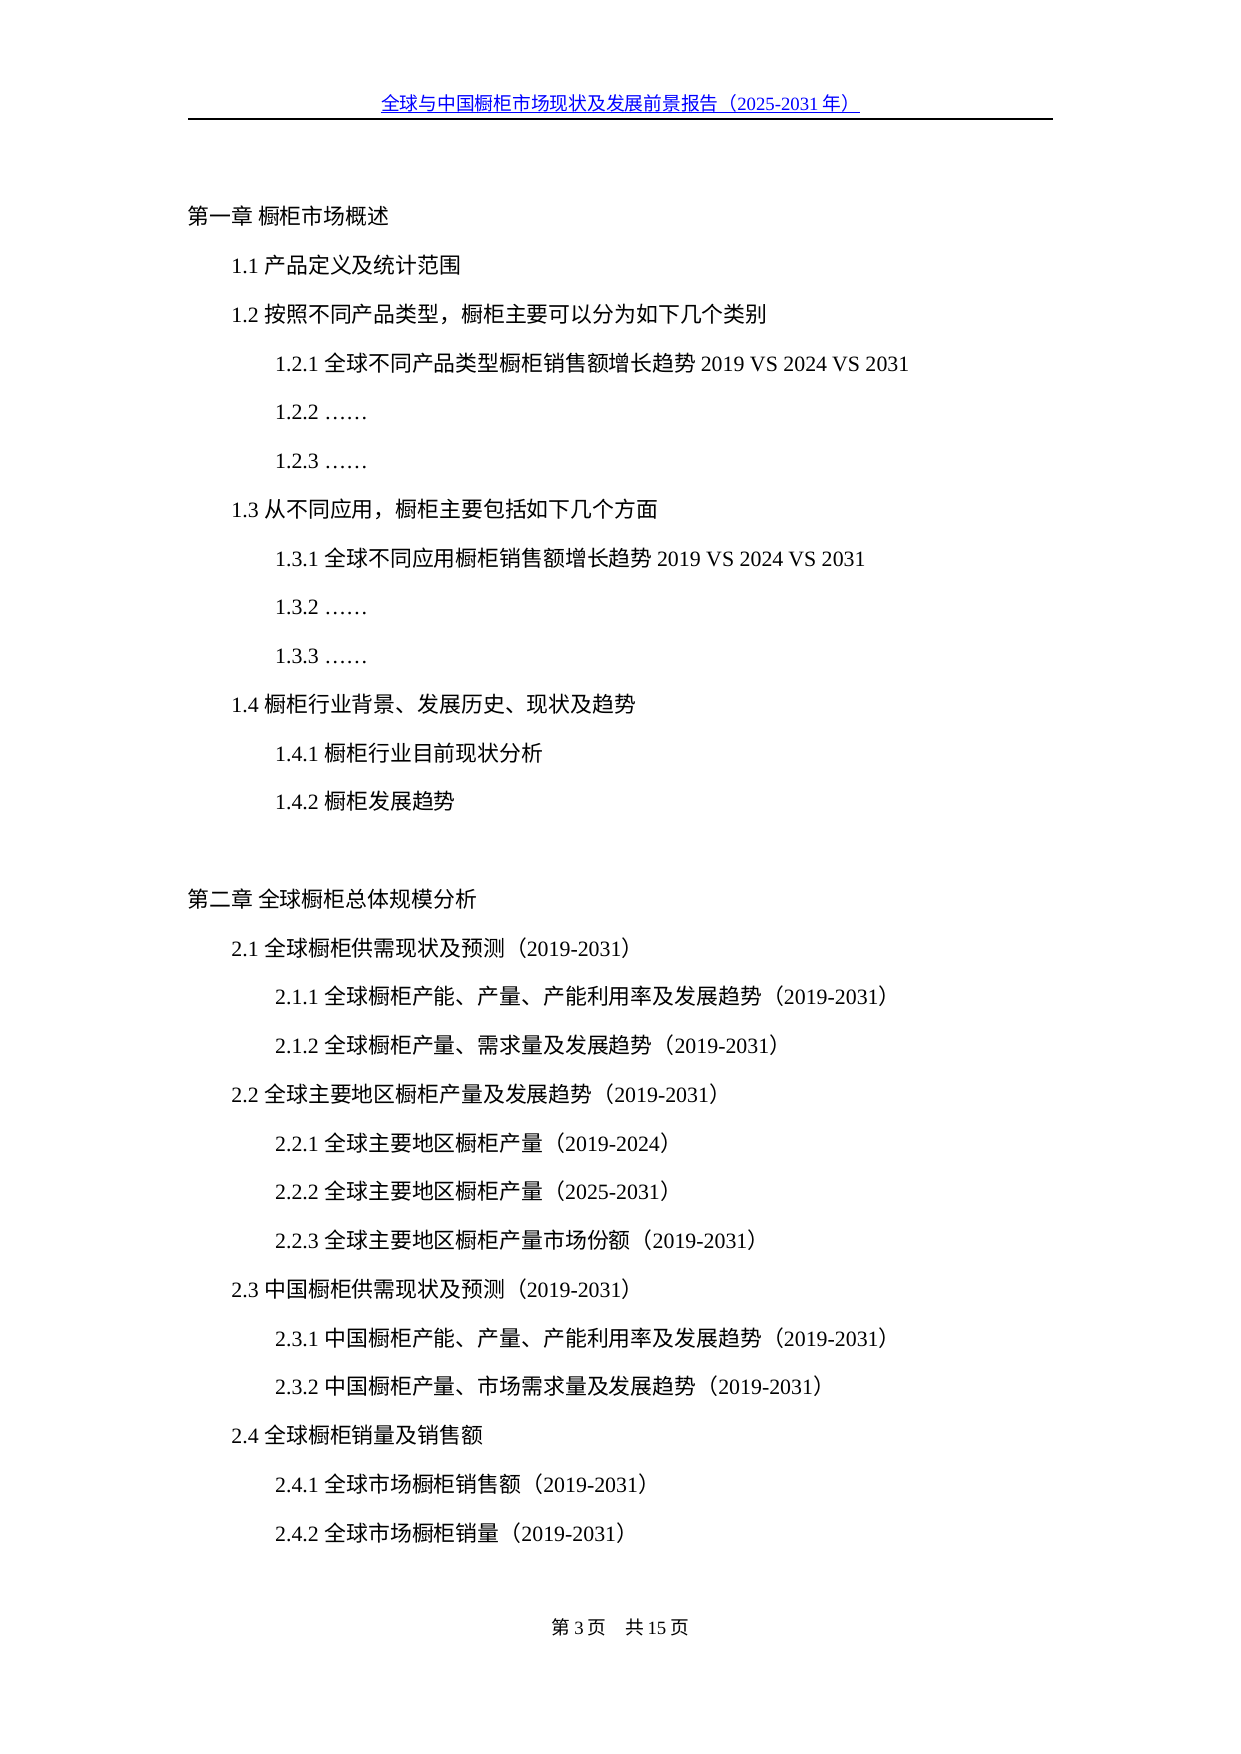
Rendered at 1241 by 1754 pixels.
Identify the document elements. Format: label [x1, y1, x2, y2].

text [187, 150, 1053, 1548]
